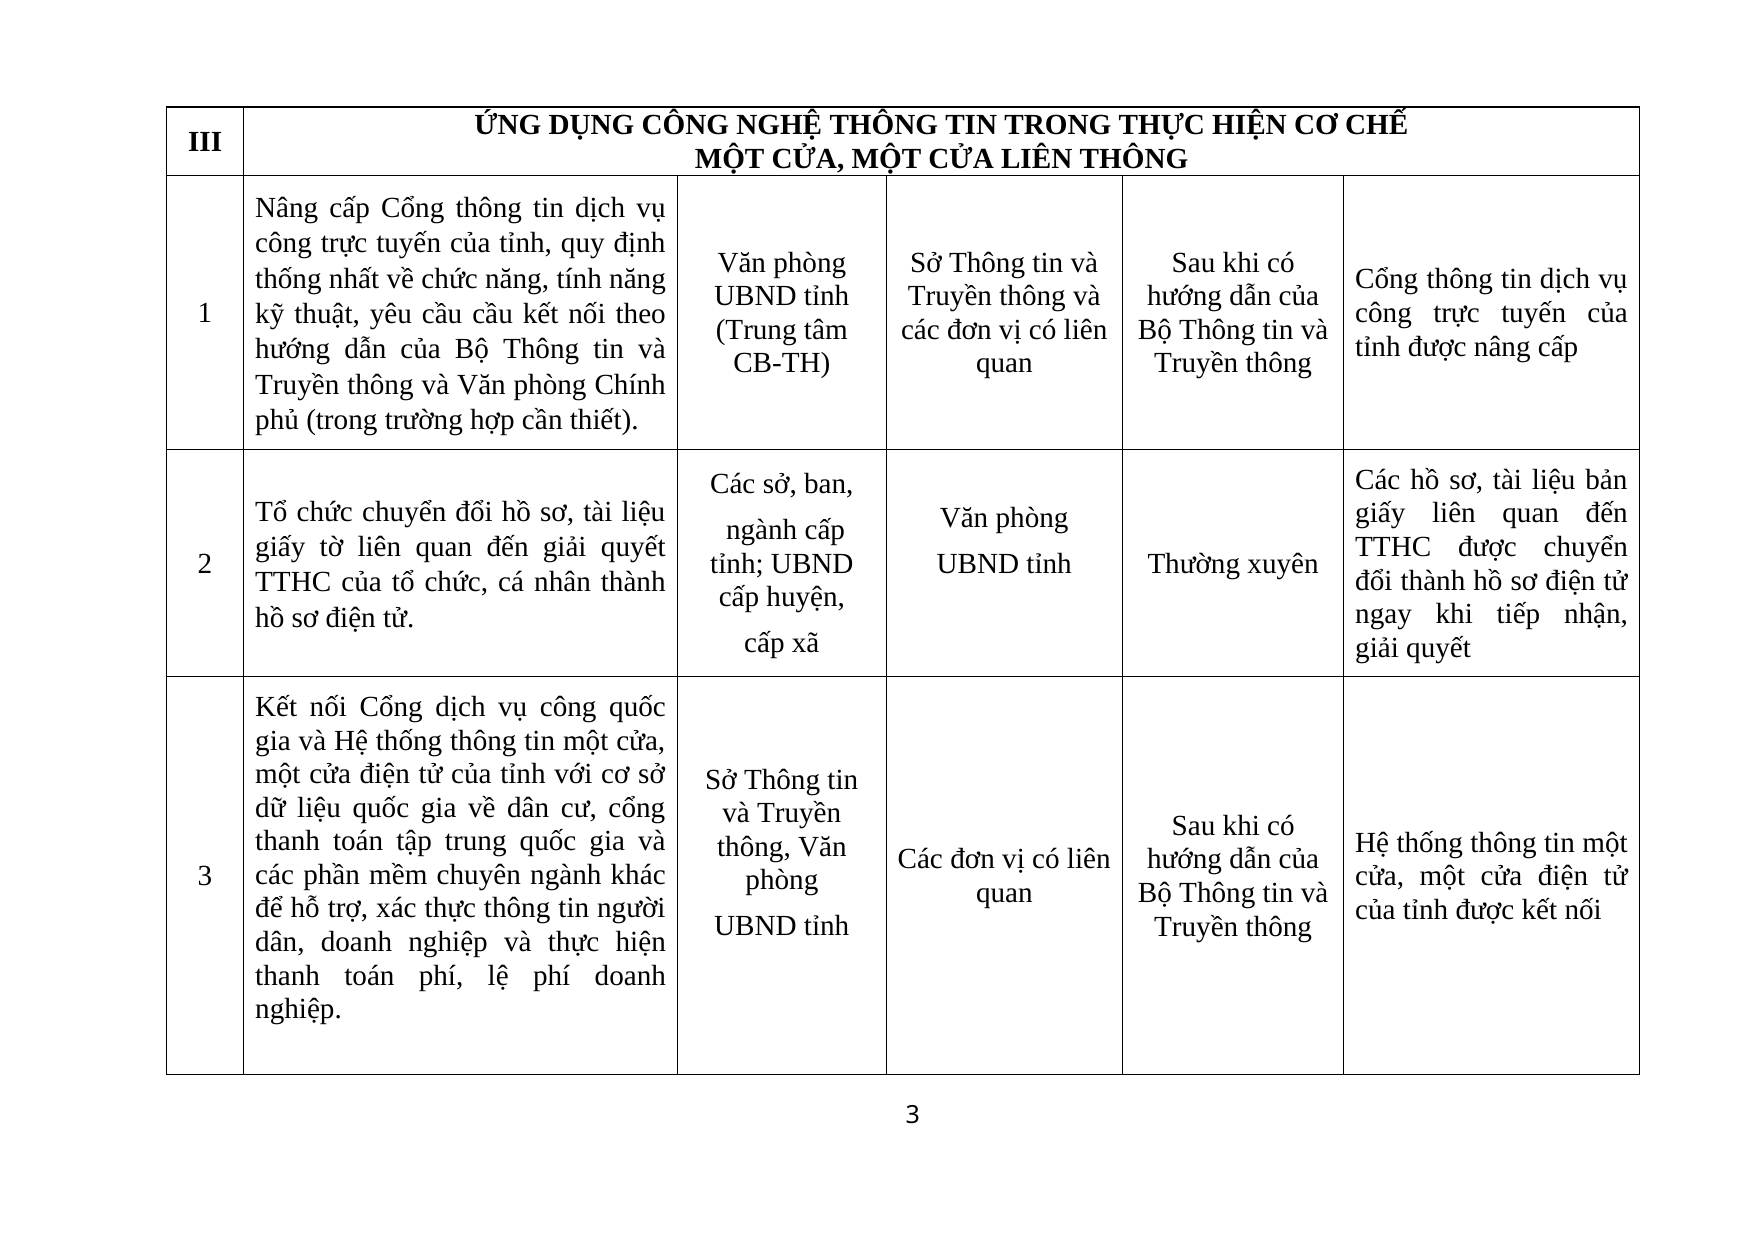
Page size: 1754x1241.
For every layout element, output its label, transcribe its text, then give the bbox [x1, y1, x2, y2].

table_cell Cổng thông tin dịch vụ công trực tuyến của tỉnh được nâng cấp [1344, 176, 1639, 448]
table_cell Nâng cấp Cổng thông tin dịch vụ công trực tuyến của tỉnh, quy định thống nhất về chức năng, tính năng kỹ thuật, yêu cầu cầu kết nối theo hướng dẫn của Bộ Thông tin và Truyền thông và Văn phòng Chính phủ (trong trường hợp cần thiết). [244, 176, 677, 448]
table_cell Sở Thông tin và Truyền thông, Văn phòng UBND tỉnh [678, 677, 886, 1074]
table_cell III [167, 108, 243, 174]
table_cell Văn phòng UBND tỉnh [887, 450, 1122, 676]
table_cell Tổ chức chuyển đổi hồ sơ, tài liệu giấy tờ liên quan đến giải quyết TTHC của tổ chức, cá nhân thành hồ sơ điện tử. [244, 450, 677, 676]
table_cell Sau khi có hướng dẫn của Bộ Thông tin và Truyền thông [1123, 677, 1343, 1074]
table_cell Hệ thống thông tin một cửa, một cửa điện tử của tỉnh được kết nối [1344, 677, 1639, 1074]
table_cell Các đơn vị có liên quan [887, 677, 1122, 1074]
table_cell 1 [167, 176, 243, 448]
table_cell 3 [167, 677, 243, 1074]
table_cell Thường xuyên [1123, 450, 1343, 676]
table_cell 2 [167, 450, 243, 676]
table_cell ỨNG DỤNG CÔNG NGHỆ THÔNG TIN TRONG THỰC HIỆN CƠ CHẾ MỘT CỬA, MỘT CỬA LIÊN THÔNG [244, 108, 1639, 174]
table_cell Sau khi có hướng dẫn của Bộ Thông tin và Truyền thông [1123, 176, 1343, 448]
table_cell Sở Thông tin và Truyền thông và các đơn vị có liên quan [887, 176, 1122, 448]
table_cell Các sở, ban, ngành cấp tỉnh; UBND cấp huyện, cấp xã [678, 450, 886, 676]
table_cell Các hồ sơ, tài liệu bản giấy liên quan đến TTHC được chuyển đổi thành hồ sơ điện tử ngay khi tiếp nhận, giải quyết [1344, 450, 1639, 676]
table_cell Văn phòng UBND tỉnh (Trung tâm CB-TH) [678, 176, 886, 448]
table_cell Kết nối Cổng dịch vụ công quốc gia và Hệ thống thông tin một cửa, một cửa điện tử của tỉnh với cơ sở dữ liệu quốc gia về dân cư, cổng thanh toán tập trung quốc gia và các phần mềm chuyên ngành khác để hỗ trợ, xác thực thông tin người dân, doanh nghiệp và thực hiện thanh toán phí, lệ phí doanh nghiệp. [244, 677, 677, 1074]
